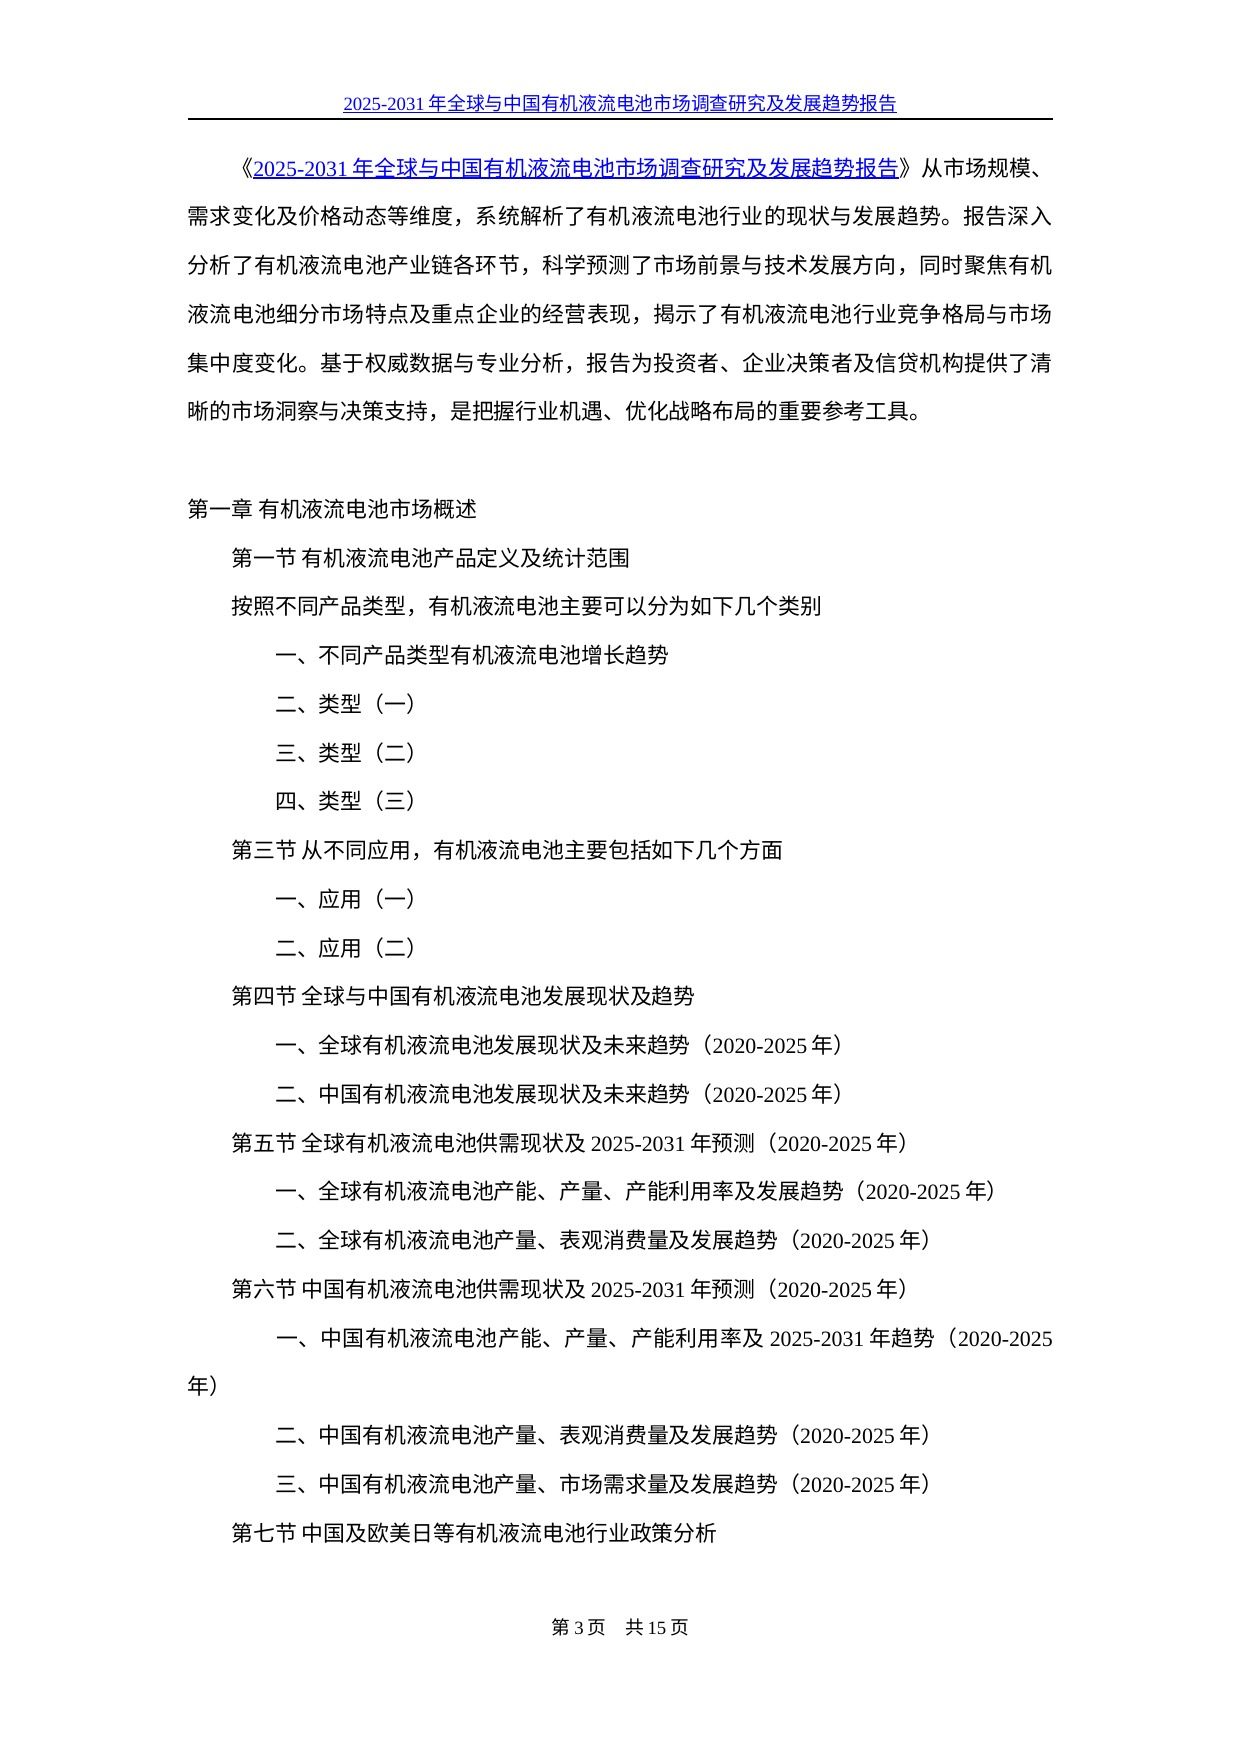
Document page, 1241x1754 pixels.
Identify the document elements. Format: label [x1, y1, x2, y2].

text [187, 150, 1053, 1548]
